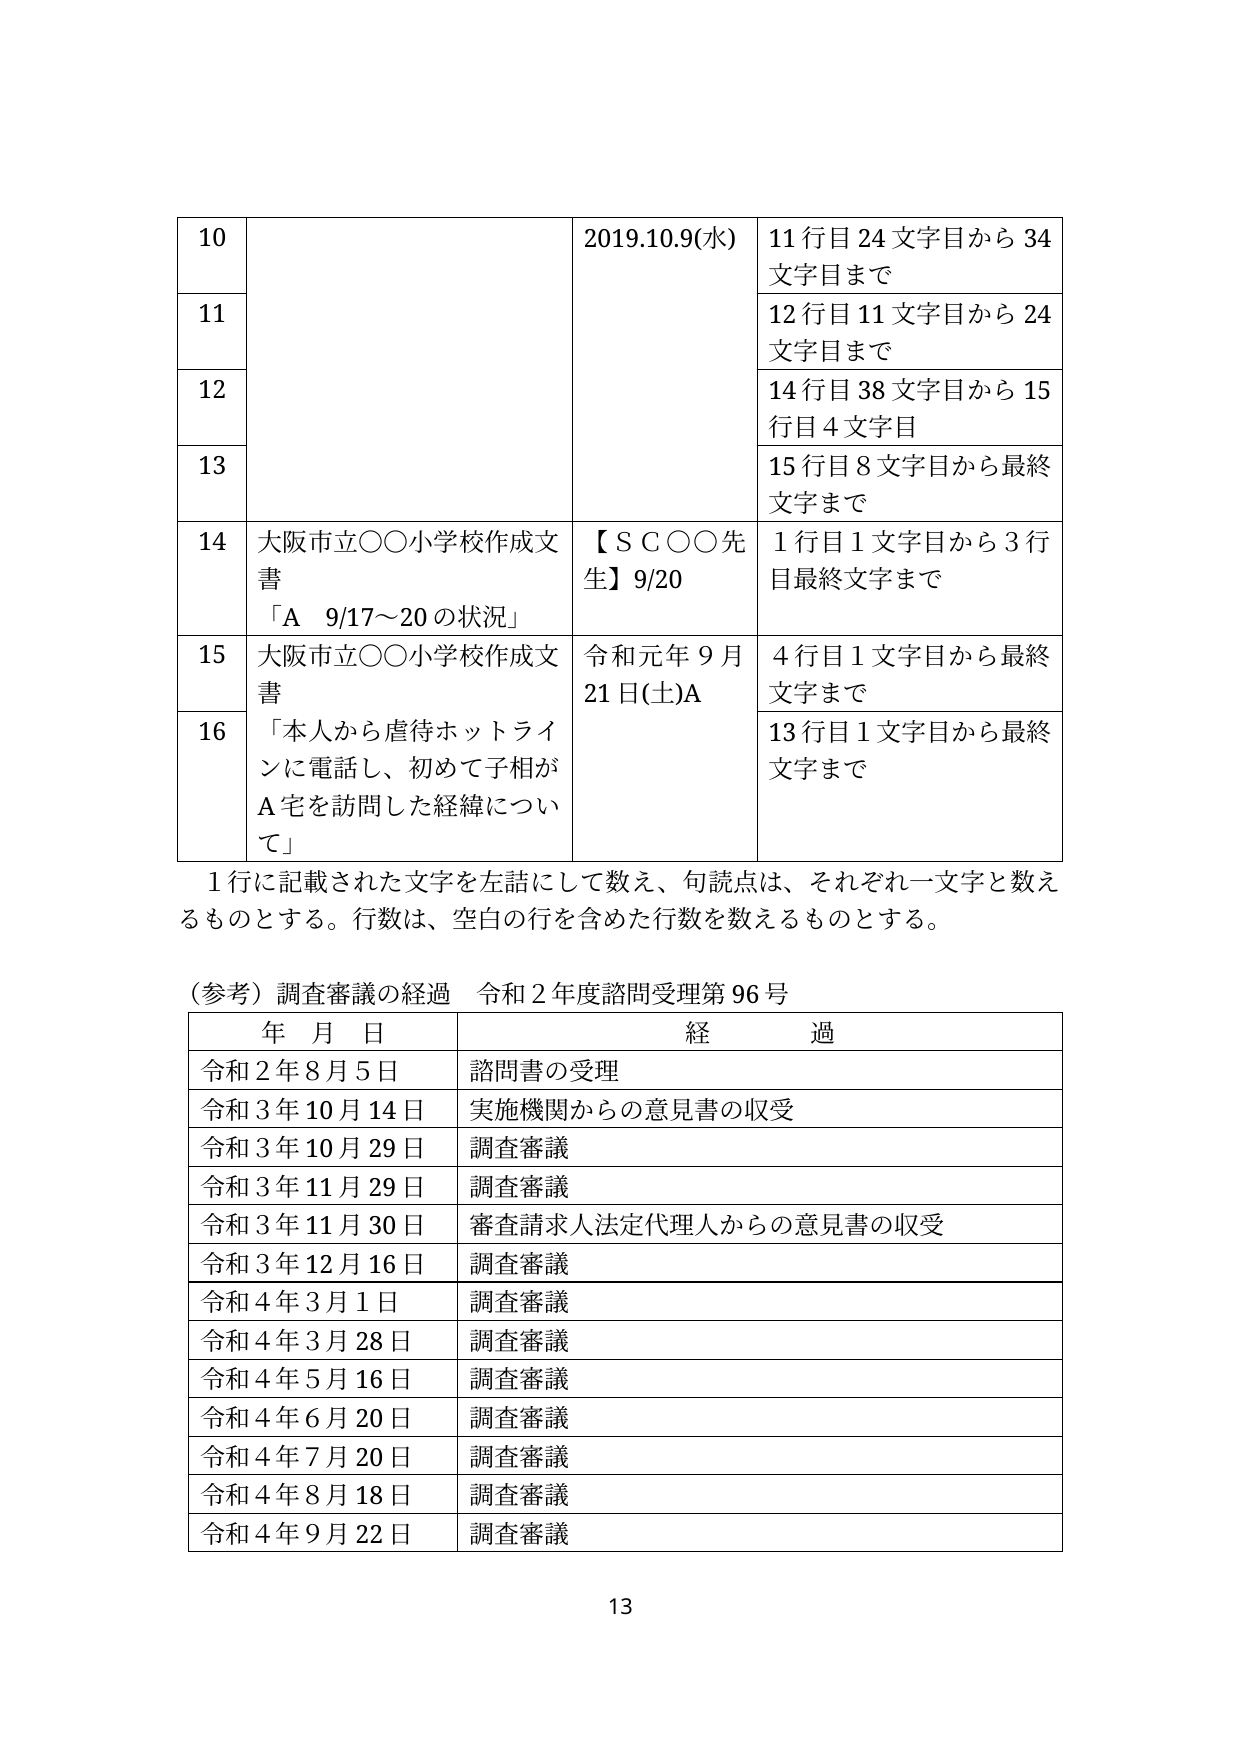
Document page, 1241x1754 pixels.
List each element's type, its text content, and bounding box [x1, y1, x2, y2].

table_cell １行目１文字目から３行目最終文字まで [758, 522, 1062, 634]
table_cell 14行目38文字目から15行目４文字目 [758, 370, 1062, 445]
table_cell 令和４年７月20日 [189, 1437, 457, 1474]
table_cell 12 [178, 370, 246, 445]
table_cell 令和４年３月28日 [189, 1321, 457, 1358]
table_cell 15 [178, 636, 246, 711]
table_cell 令和３年11月29日 [189, 1167, 457, 1204]
table_cell 調査審議 [458, 1437, 1062, 1474]
table_cell 調査審議 [458, 1283, 1062, 1320]
table_cell 令和４年８月18日 [189, 1475, 457, 1513]
text １行に記載された文字を左詰にして数え、句読点は、それぞれ一文字と数えるものとする。行数は、空白の行を含めた行数を数えるものとする。 [177, 862, 1063, 937]
table_cell 実施機関からの意見書の収受 [458, 1090, 1062, 1127]
table_cell 13 [178, 446, 246, 521]
table_cell 13行目１文字目から最終文字まで [758, 712, 1062, 861]
table_cell 審査請求人法定代理人からの意見書の収受 [458, 1205, 1062, 1243]
table_cell 10 [178, 218, 246, 293]
table_cell 調査審議 [458, 1244, 1062, 1281]
table_cell 調査審議 [458, 1514, 1062, 1551]
table_cell 令和３年10月29日 [189, 1128, 457, 1166]
table_cell 15行目８文字目から最終文字まで [758, 446, 1062, 521]
table_cell 調査審議 [458, 1360, 1062, 1397]
table_cell 令和３年10月14日 [189, 1090, 457, 1127]
table_cell 令和３年11月30日 [189, 1205, 457, 1243]
table_cell 12行目11文字目から24文字目まで [758, 294, 1062, 369]
table_cell 調査審議 [458, 1321, 1062, 1358]
table_cell 11 [178, 294, 246, 369]
text （参考）調査審議の経過 令和２年度諮問受理第96号 [126, 974, 1063, 1012]
table_cell 諮問書の受理 [458, 1051, 1062, 1089]
table_cell 令和４年９月22日 [189, 1514, 457, 1551]
table_cell 大阪市立〇〇小学校作成文書 「本人から虐待ホットラインに電話し、初めて子相がA宅を訪問した経緯について」 [247, 636, 572, 861]
table_cell 大阪市立〇〇小学校作成文書 「A 9/17～20の状況」 [247, 522, 572, 634]
table_header 年 月 日 [189, 1013, 457, 1050]
table_cell 調査審議 [458, 1475, 1062, 1513]
table_cell 令和２年８月５日 [189, 1051, 457, 1089]
table_cell 調査審議 [458, 1128, 1062, 1166]
table_cell 【ＳＣ〇〇先生】9/20 [573, 522, 757, 634]
table_cell 調査審議 [458, 1167, 1062, 1204]
table_cell 令和元年９月21日(土)A [573, 636, 757, 861]
table_cell 令和４年６月20日 [189, 1398, 457, 1436]
table_cell 令和４年３月１日 [189, 1283, 457, 1320]
table_cell 11行目24文字目から34文字目まで [758, 218, 1062, 293]
table_cell 16 [178, 712, 246, 861]
table_cell 令和３年12月16日 [189, 1244, 457, 1281]
table_header 経 過 [458, 1013, 1062, 1050]
table_cell ４行目１文字目から最終文字まで [758, 636, 1062, 711]
table_cell 2019.10.9(水) [573, 218, 757, 521]
table_cell 14 [178, 522, 246, 634]
table_cell 令和４年５月16日 [189, 1360, 457, 1397]
table_cell 調査審議 [458, 1398, 1062, 1436]
